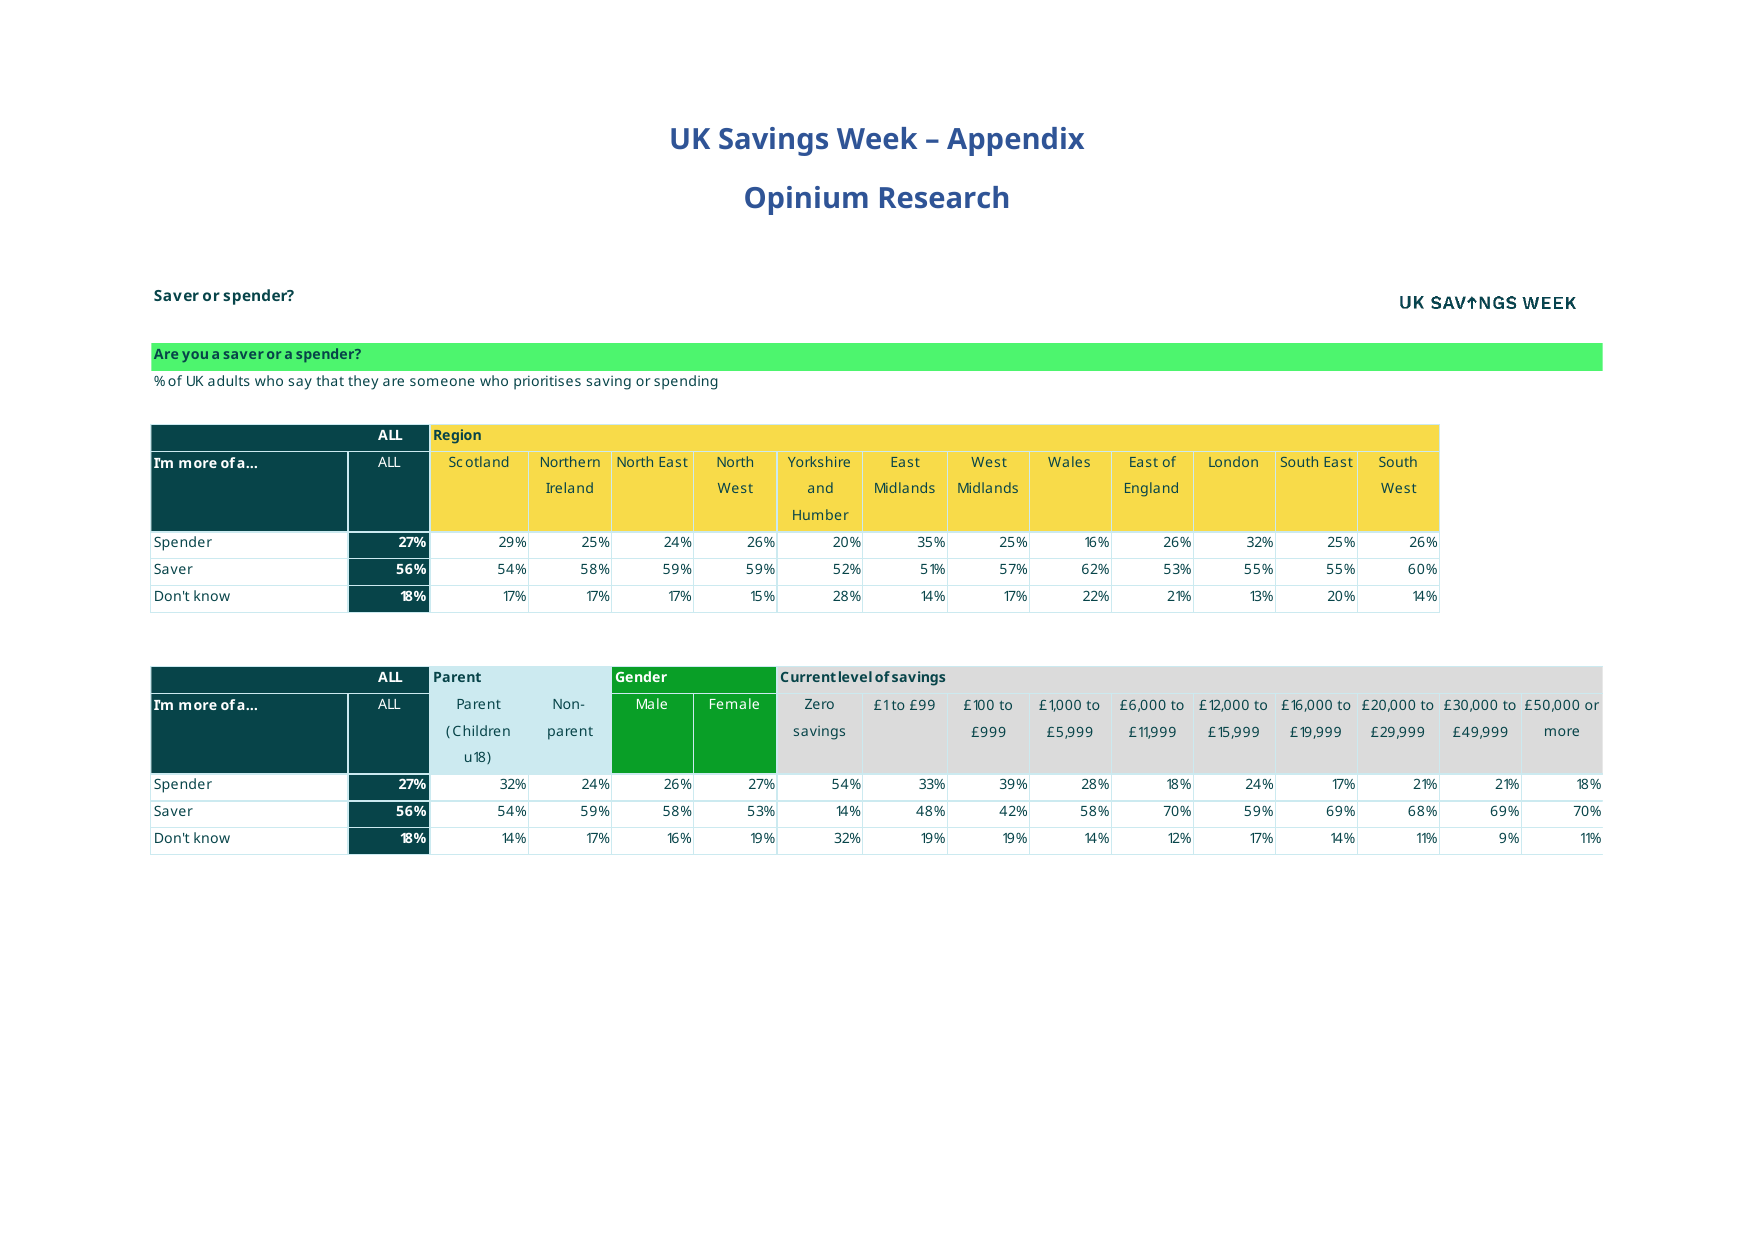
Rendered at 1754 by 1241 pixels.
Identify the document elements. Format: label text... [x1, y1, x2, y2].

text Opinium Research [150, 178, 1604, 217]
text UK Savings Week – Appendix [150, 118, 1604, 158]
